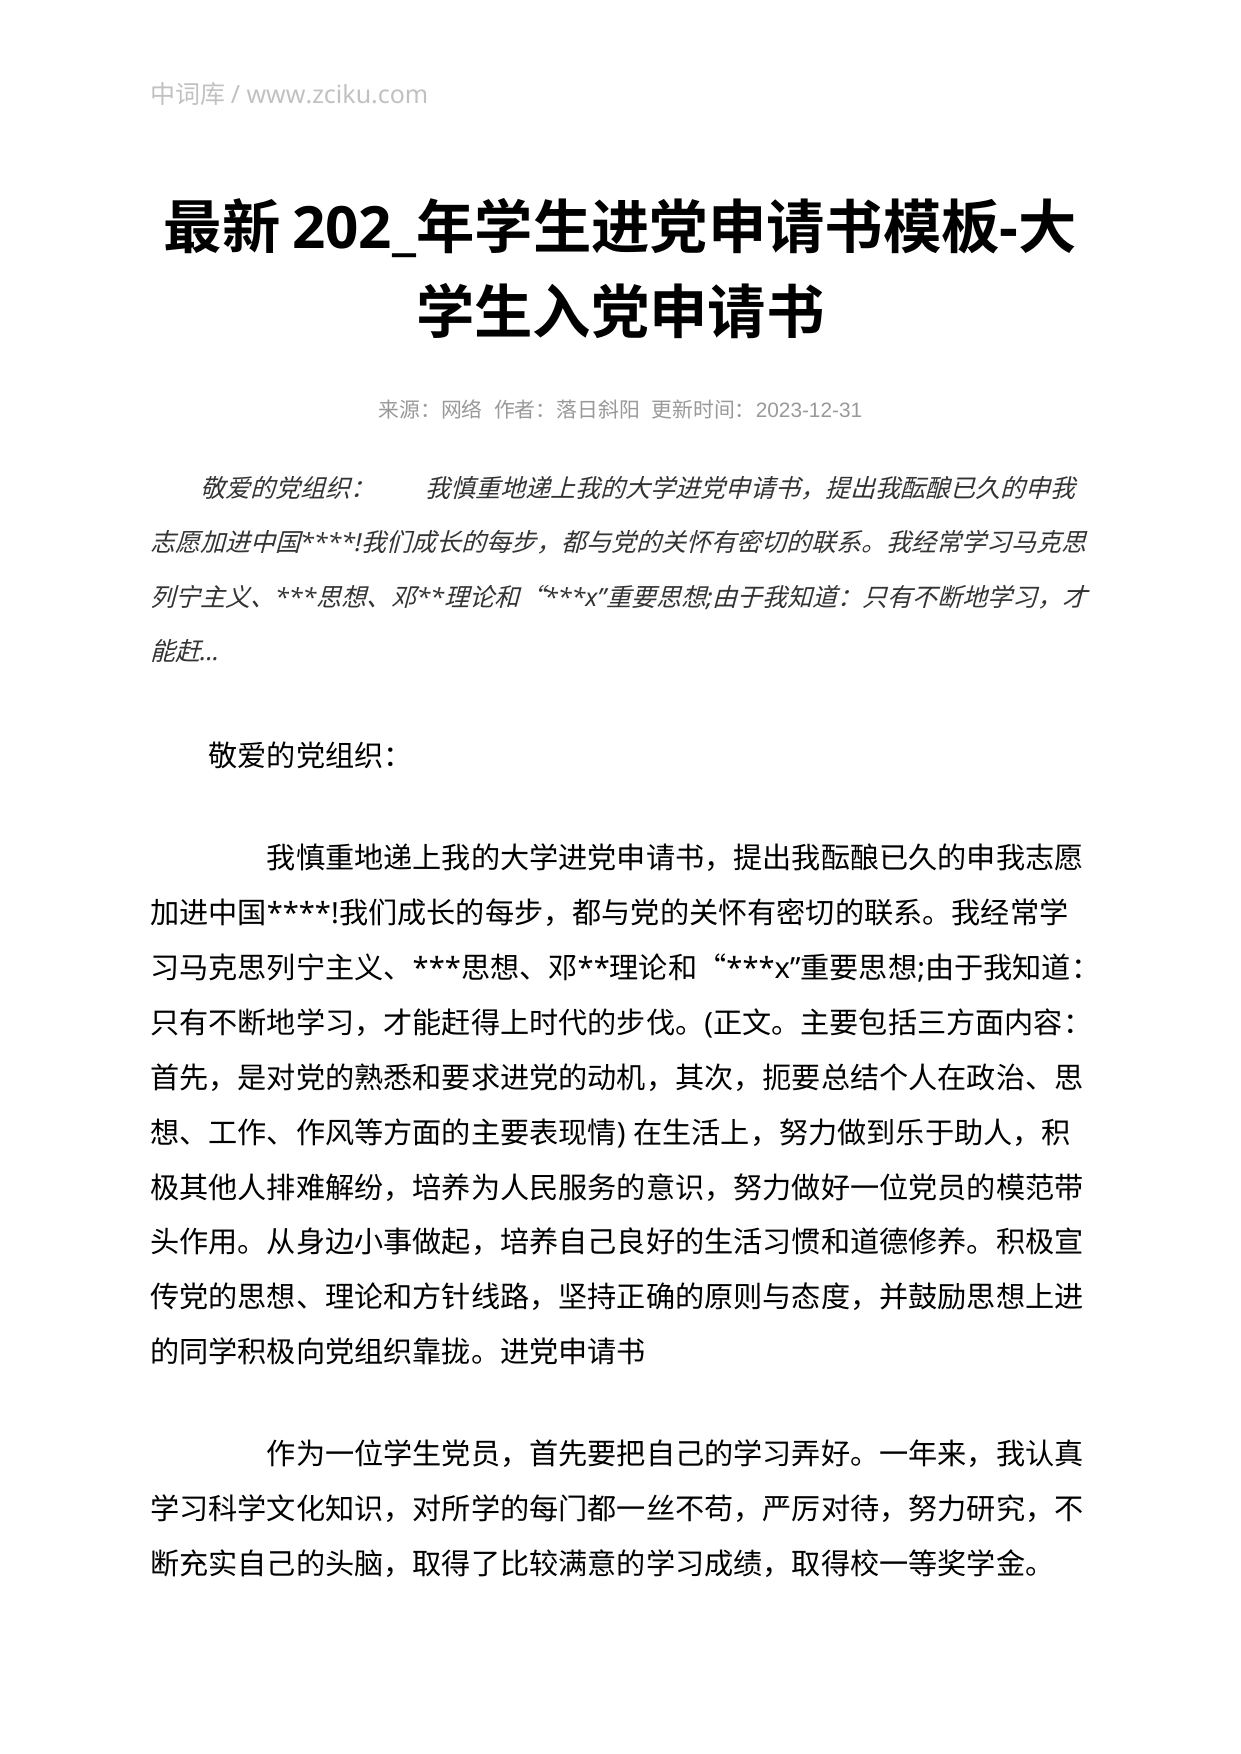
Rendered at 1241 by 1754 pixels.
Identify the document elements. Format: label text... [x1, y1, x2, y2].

text 来源：网络 作者：落日斜阳 更新时间：2023-12-31 [150, 397, 1090, 421]
subtitle 最新202_年学生进党申请书模板-大学生入党申请书 [150, 181, 1090, 351]
text 敬爱的党组织： [150, 733, 1090, 775]
text 我慎重地递上我的大学进党申请书，提出我酝酿已久的申我志愿加进中国****!我们成长的每步，都与党的关怀有密切的联系。我经常学习马克思列宁主义、***思想、邓**理论和“***x”重要思想;由于我知道：只有不断地学习，才能赶得上时代的步伐。(正文。主要包括三方面内容：首先，是对党的熟悉和要求进党的动机，其次，扼要总结个人在政治、思想、工作、作风等方面的主要表现情) 在生活上，努力做到乐于助人，积极其他人排难解纷，培养为人民服务的意识，努力做好一位党员的模范带头作用。从身边小事做起，培养自己良好的生活习惯和道德修养。积极宣传党的思想、理论和方针线路，坚持正确的原则与态度，并鼓励思想上进的同学积极向党组织靠拢。进党申请书 [150, 834, 1090, 1371]
text 敬爱的党组织： 我慎重地递上我的大学进党申请书，提出我酝酿已久的申我志愿加进中国****!我们成长的每步，都与党的关怀有密切的联系。我经常学习马克思列宁主义、***思想、邓**理论和“***x”重要思想;由于我知道：只有不断地学习，才能赶... [150, 468, 1090, 668]
text 作为一位学生党员，首先要把自己的学习弄好。一年来，我认真学习科学文化知识，对所学的每门都一丝不苟，严厉对待，努力研究，不断充实自己的头脑，取得了比较满意的学习成绩，取得校一等奖学金。 [150, 1431, 1090, 1583]
